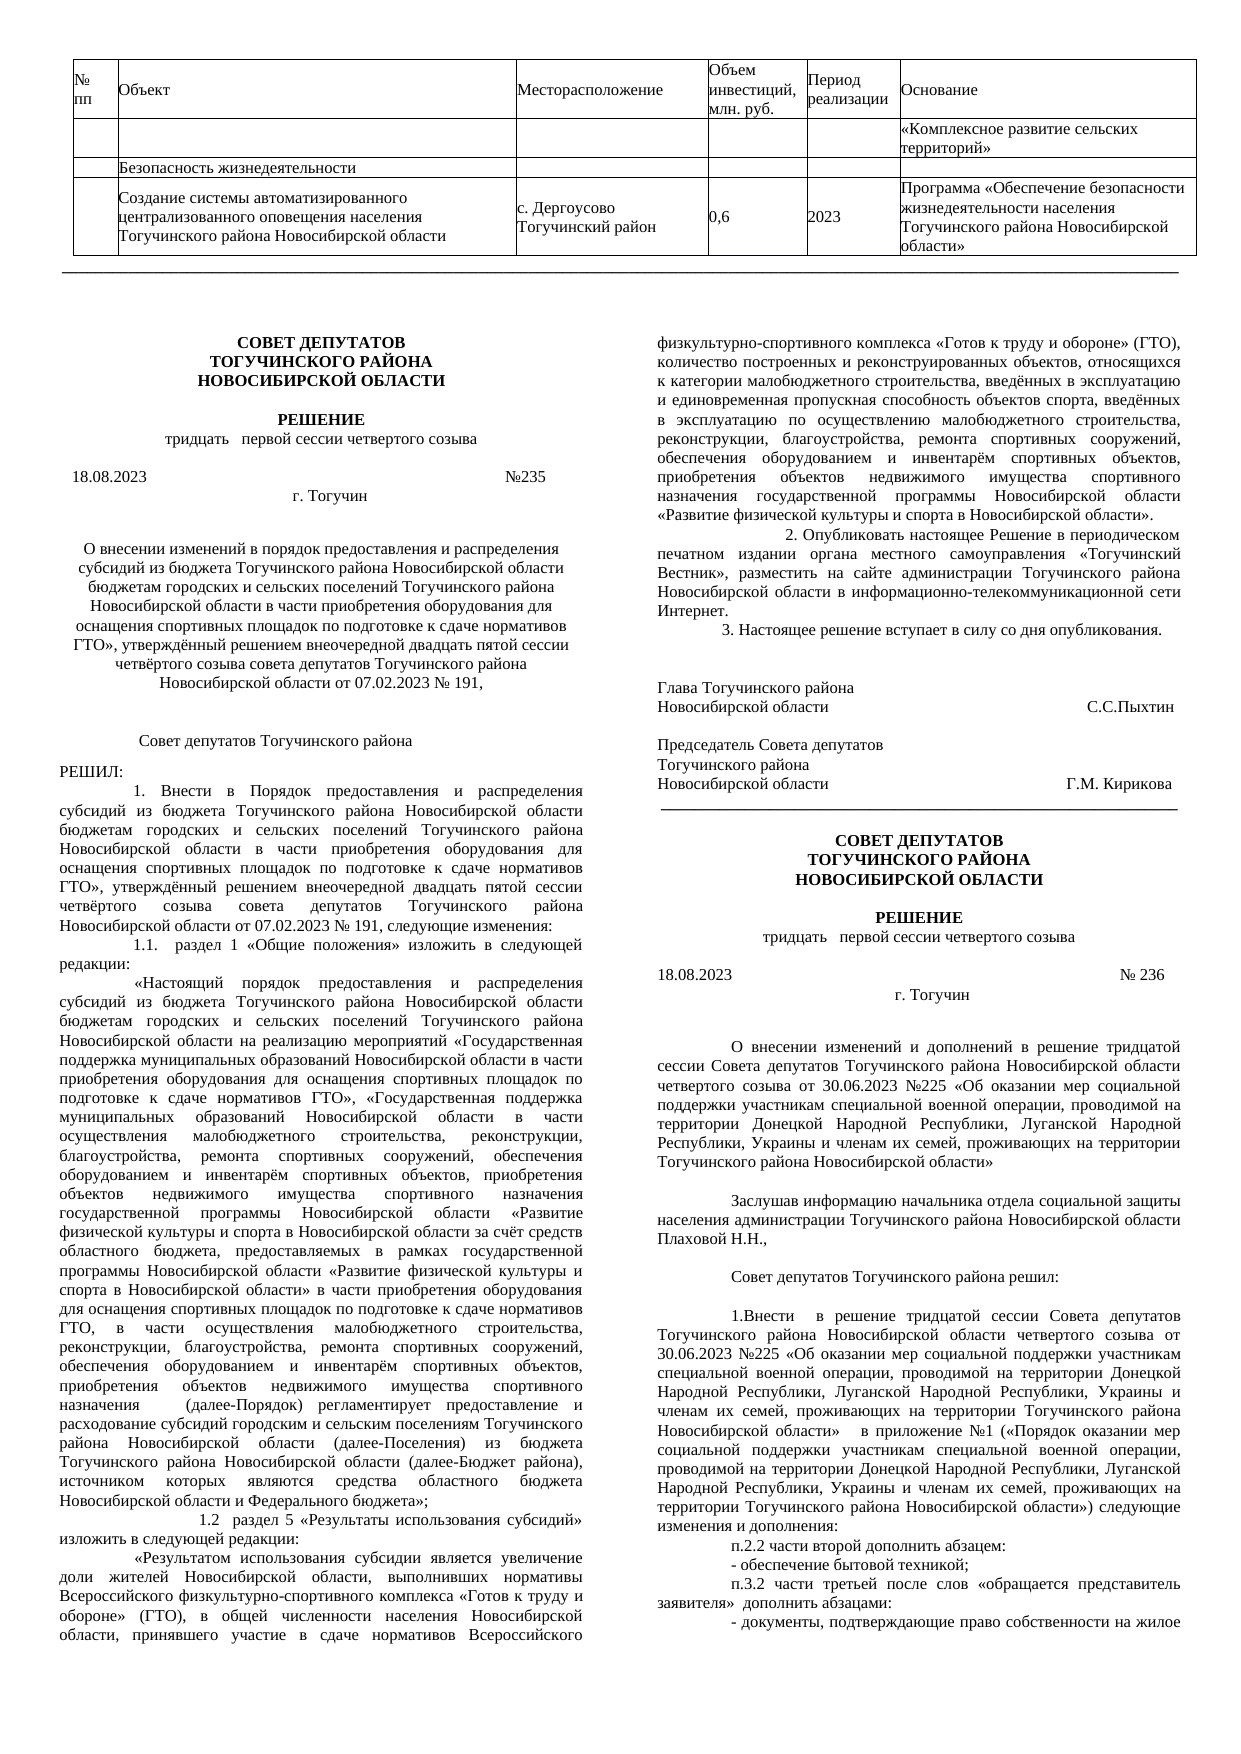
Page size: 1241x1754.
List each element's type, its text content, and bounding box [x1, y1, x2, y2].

text тридцать первой сессии четвертого созыва [657, 927, 1181, 946]
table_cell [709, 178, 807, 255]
text п.3.2 части третьей после слов «обращается представитель заявителя» дополнить абзацами: [657, 1574, 1181, 1612]
text 18.08.2023 № 236 [657, 965, 1181, 984]
text НОВОСИБИРСКОЙ ОБЛАСТИ [59, 371, 583, 390]
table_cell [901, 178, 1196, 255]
text г. Тогучин [657, 984, 1181, 1003]
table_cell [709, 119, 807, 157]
text Совет депутатов Тогучинского района [59, 730, 583, 749]
text 1.Внести в решение тридцатой сессии Совета депутатов Тогучинского района Новосибирской области четвертого созыва от 30.06.2023 №225 «Об оказании мер социальной поддержки участникам специальной военной операции, проводимой на территории Донецкой Народной Республики, Луганской Народной Республики, Украины и членам их семей, проживающих на территории Тогучинского района Новосибирской области» в приложение №1 («Порядок оказании мер социальной поддержки участникам специальной военной операции, проводимой на территории Донецкой Народной Республики, Луганской Народной Республики, Украины и членам их семей, проживающих на территории Тогучинского района Новосибирской области») следующие изменения и дополнения: [657, 1305, 1181, 1535]
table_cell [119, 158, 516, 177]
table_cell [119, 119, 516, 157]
text РЕШЕНИЕ [657, 908, 1181, 927]
text - обеспечение бытовой техникой; [657, 1554, 1181, 1574]
text Новосибирской области Г.М. Кирикова [657, 773, 1181, 793]
text п.2.2 части второй дополнить абзацем: [657, 1535, 1181, 1554]
text г. Тогучин [59, 486, 583, 505]
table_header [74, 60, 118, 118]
text «Результатом использования субсидии является увеличение доли жителей Новосибирской области, выполнивших нормативы Всероссийского физкультурно-спортивного комплекса «Готов к труду и обороне» (ГТО), в общей численности населения Новосибирской области, принявшего участие в сдаче нормативов Всероссийского физкультурно-спортивного комплекса «Готов к труду и обороне» (ГТО), количество построенных и реконструированных объектов, относящихся к категории малобюджетного строительства, введённых в эксплуатацию и единовременная пропускная способность объектов спорта, введённых в эксплуатацию по осуществлению малобюджетного строительства, реконструкции, благоустройства, ремонта спортивных сооружений, обеспечения оборудованием и инвентарём спортивных объектов, приобретения объектов недвижимого имущества спортивного назначения государственной программы Новосибирской области «Развитие физической культуры и спорта в Новосибирской области». [657, 333, 1181, 524]
text Глава Тогучинского района [657, 678, 1181, 697]
text О внесении изменений и дополнений в решение тридцатой сессии Совета депутатов Тогучинского района Новосибирской области четвертого созыва от 30.06.2023 №225 «Об оказании мер социальной поддержки участникам специальной военной операции, проводимой на территории Донецкой Народной Республики, Луганской Народной Республики, Украины и членам их семей, проживающих на территории Тогучинского района Новосибирской области» [657, 1037, 1181, 1171]
text ______________________________________________________________________________________________________________________________________ [59, 256, 1181, 275]
text Совет депутатов Тогучинского района решил: [657, 1267, 1181, 1286]
text 18.08.2023 №235 [59, 467, 583, 486]
text Новосибирской области С.С.Пыхтин [657, 697, 1181, 716]
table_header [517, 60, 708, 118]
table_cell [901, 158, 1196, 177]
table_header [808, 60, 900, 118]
text 1.2 раздел 5 «Результаты использования субсидий» изложить в следующей редакции: [59, 1509, 583, 1548]
text «Настоящий порядок предоставления и распределения субсидий из бюджета Тогучинского района Новосибирской области бюджетам городских и сельских поселений Тогучинского района Новосибирской области на реализацию мероприятий «Государственная поддержка муниципальных образований Новосибирской области в части приобретения оборудования для оснащения спортивных площадок по подготовке к сдаче нормативов ГТО», «Государственная поддержка муниципальных образований Новосибирской области в части осуществления малобюджетного строительства, реконструкции, благоустройства, ремонта спортивных сооружений, обеспечения оборудованием и инвентарём спортивных объектов, приобретения объектов недвижимого имущества спортивного назначения государственной программы Новосибирской области «Развитие физической культуры и спорта в Новосибирской области за счёт средств областного бюджета, предоставляемых в рамках государственной программы Новосибирской области «Развитие физической культуры и спорта в Новосибирской области» в части приобретения оборудования для оснащения спортивных площадок по подготовке к сдаче нормативов ГТО, в части осуществления малобюджетного строительства, реконструкции, благоустройства, ремонта спортивных сооружений, обеспечения оборудованием и инвентарём спортивных объектов, приобретения объектов недвижимого имущества спортивного назначения (далее-Порядок) регламентирует предоставление и расходование субсидий городским и сельским поселениям Тогучинского района Новосибирской области (далее-Поселения) из бюджета Тогучинского района Новосибирской области (далее-Бюджет района), источником которых являются средства областного бюджета Новосибирской области и Федерального бюджета»; [59, 973, 583, 1509]
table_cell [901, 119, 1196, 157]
title СОВЕТ ДЕПУТАТОВ [59, 333, 583, 352]
text НОВОСИБИРСКОЙ ОБЛАСТИ [657, 869, 1181, 888]
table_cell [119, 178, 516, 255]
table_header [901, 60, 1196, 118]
text 2. Опубликовать настоящее Решение в периодическом печатном издании органа местного самоуправления «Тогучинский Вестник», разместить на сайте администрации Тогучинского района Новосибирской области в информационно-телекоммуникационной сети Интернет. [657, 524, 1181, 620]
text ______________________________________________________________ [657, 793, 1181, 812]
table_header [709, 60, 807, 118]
text Председатель Совета депутатов [657, 735, 1181, 754]
text - документы, подтверждающие право собственности на жилое помещение или регистрацию по месту проживания; [657, 1612, 1181, 1631]
text 1. Внести в Порядок предоставления и распределения субсидий из бюджета Тогучинского района Новосибирской области бюджетам городских и сельских поселений Тогучинского района Новосибирской области в части приобретения оборудования для оснащения спортивных площадок по подготовке к сдаче нормативов ГТО», утверждённый решением внеочередной двадцать пятой сессии четвёртого созыва совета депутатов Тогучинского района Новосибирской области от 07.02.2023 № 191, следующие изменения: [59, 781, 583, 934]
title СОВЕТ ДЕПУТАТОВ [657, 831, 1181, 850]
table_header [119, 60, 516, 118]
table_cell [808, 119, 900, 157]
text Заслушав информацию начальника отдела социальной защиты населения администрации Тогучинского района Новосибирской области Плаховой Н.Н., [657, 1190, 1181, 1248]
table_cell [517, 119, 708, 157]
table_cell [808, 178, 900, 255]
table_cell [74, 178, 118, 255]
text ТОГУЧИНСКОГО РАЙОНА [657, 850, 1181, 869]
text РЕШИЛ: [59, 762, 583, 781]
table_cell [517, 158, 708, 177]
text Тогучинского района [657, 754, 1181, 773]
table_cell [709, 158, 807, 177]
text ТОГУЧИНСКОГО РАЙОНА [59, 352, 583, 371]
text тридцать первой сессии четвертого созыва [59, 428, 583, 448]
text 1.1. раздел 1 «Общие положения» изложить в следующей редакции: [59, 934, 583, 973]
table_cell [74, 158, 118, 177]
text 3. Настоящее решение вступает в силу со дня опубликования. [657, 620, 1181, 639]
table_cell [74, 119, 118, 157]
text РЕШЕНИЕ [59, 409, 583, 428]
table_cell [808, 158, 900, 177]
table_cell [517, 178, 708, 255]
